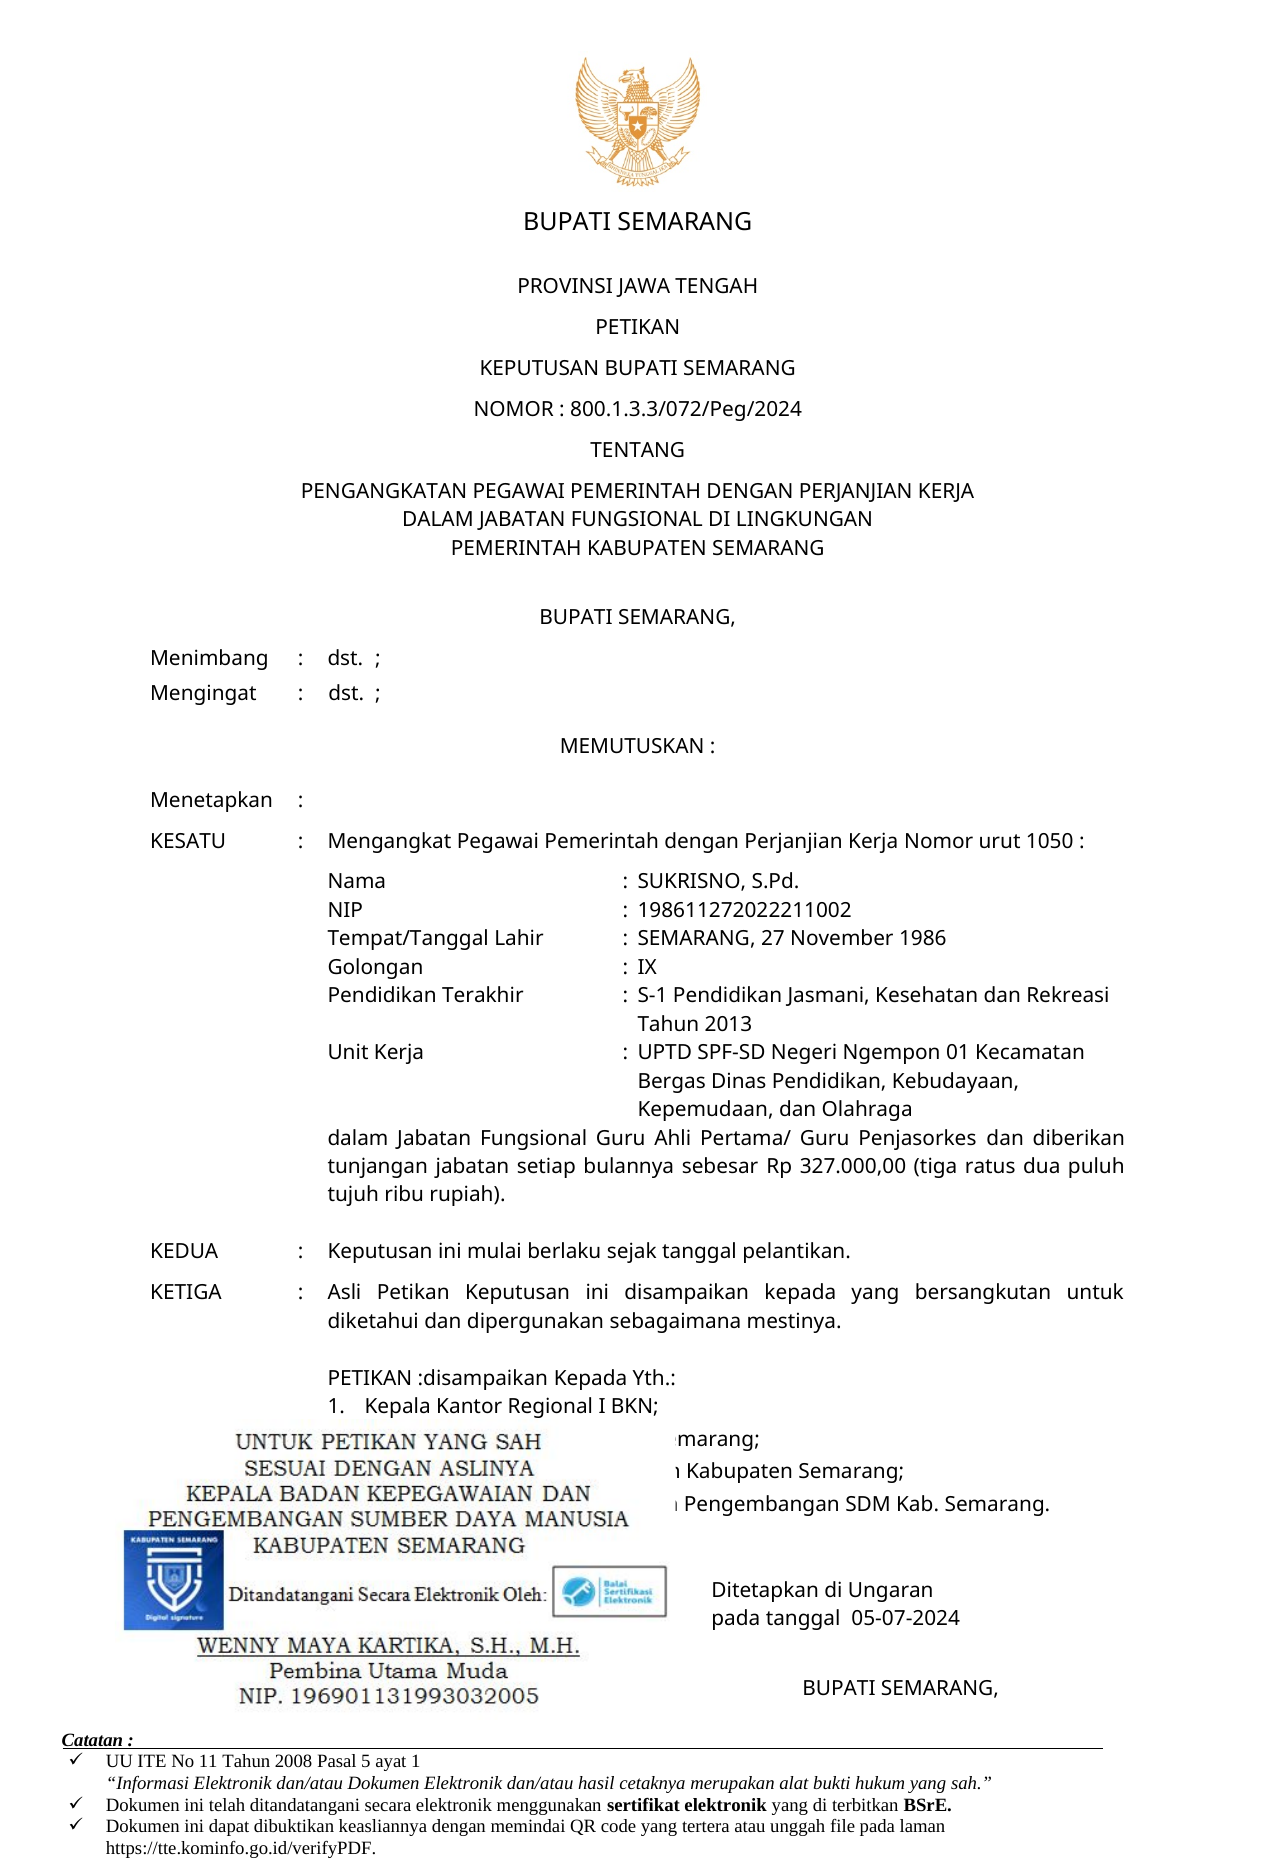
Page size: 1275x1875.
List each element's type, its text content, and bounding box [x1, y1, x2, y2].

text BUPATI , [150, 602, 1125, 631]
text Mengingat : dst. ; [150, 678, 1125, 706]
text dalam Jabatan Fungsional Guru Ahli Pertama/ Guru Penjasorkes dan diberikan tunjangan jabatan setiap bulannya sebesar Rp 327.000,00 (tiga ratus dua puluh tujuh ribu rupiah). [327, 1123, 1125, 1208]
text pada tanggal 05-07-2024 [711, 1603, 1125, 1632]
list 2. Inspektur Daerah Kabupaten ; [676, 1424, 1125, 1452]
text KETIGA : Asli Petikan Keputusan ini disampaikan kepada yang bersangkutan untuk diketahui dan dipergunakan sebagaimana mestinya. [150, 1277, 1125, 1334]
text PENGANGKATAN PEGAWAI PEMERINTAH DENGAN PERJANJIAN KERJA [150, 476, 1125, 504]
text Pendidikan Terakhir : S-1 Pendidikan Jasmani, Kesehatan dan Rekreasi Tahun 2013 [327, 980, 1125, 1037]
text KEPUTUSAN BUPATI [150, 353, 1125, 382]
text KEDUA : Keputusan ini mulai berlaku sejak tanggal pelantikan. [150, 1236, 1125, 1265]
text PROVINSI JAWA TENGAH [150, 271, 1125, 300]
text DALAM JABATAN FUNGSIONAL DI LINGKUNGAN [150, 504, 1125, 533]
text Menimbang : dst. ; [150, 643, 1125, 672]
text BUPATI SEMARANG [150, 203, 1125, 237]
text Menetapkan : [150, 785, 1125, 813]
text Ditetapkan di Ungaran [711, 1575, 1125, 1603]
list 1. Kepala Kantor Regional I BKN; [327, 1391, 1125, 1419]
picture [114, 1419, 676, 1720]
text Unit Kerja : UPTD SPF-SD Negeri Ngempon 01 Kecamatan Bergas Dinas Pendidikan, Kebudayaan, Kepemudaan, dan Olahraga [327, 1037, 1125, 1123]
text Nama : SUKRISNO, S.Pd. [327, 867, 1125, 895]
text KESATU : Mengangkat Pegawai Pemerintah dengan Perjanjian Kerja Nomor urut 1050 : [150, 826, 1125, 854]
text PEMERINTAH KABUPATEN SEMARANG [150, 533, 1125, 561]
text BUPATI , [676, 1673, 1125, 1701]
text PETIKAN :disampaikan Kepada Yth.: [150, 1363, 1125, 1391]
text TENTANG [150, 435, 1125, 463]
picture [567, 51, 708, 192]
text Tempat/Tanggal Lahir : SEMARANG, 27 November 1986 [327, 923, 1125, 952]
text PETIKAN [150, 312, 1125, 341]
text MEMUTUSKAN : [150, 731, 1125, 760]
list 4. Kepala Badan Kepegawaian dan Pengembangan SDM Kab. . [676, 1489, 1125, 1517]
text Golongan : IX [327, 952, 1125, 980]
text NOMOR : 800.1.3.3/072/Peg/2024 [150, 394, 1125, 423]
text NIP : 198611272022211002 [327, 895, 1125, 923]
list 3. Kepala Badan Keuangan Daerah Kabupaten ; [676, 1456, 1125, 1485]
